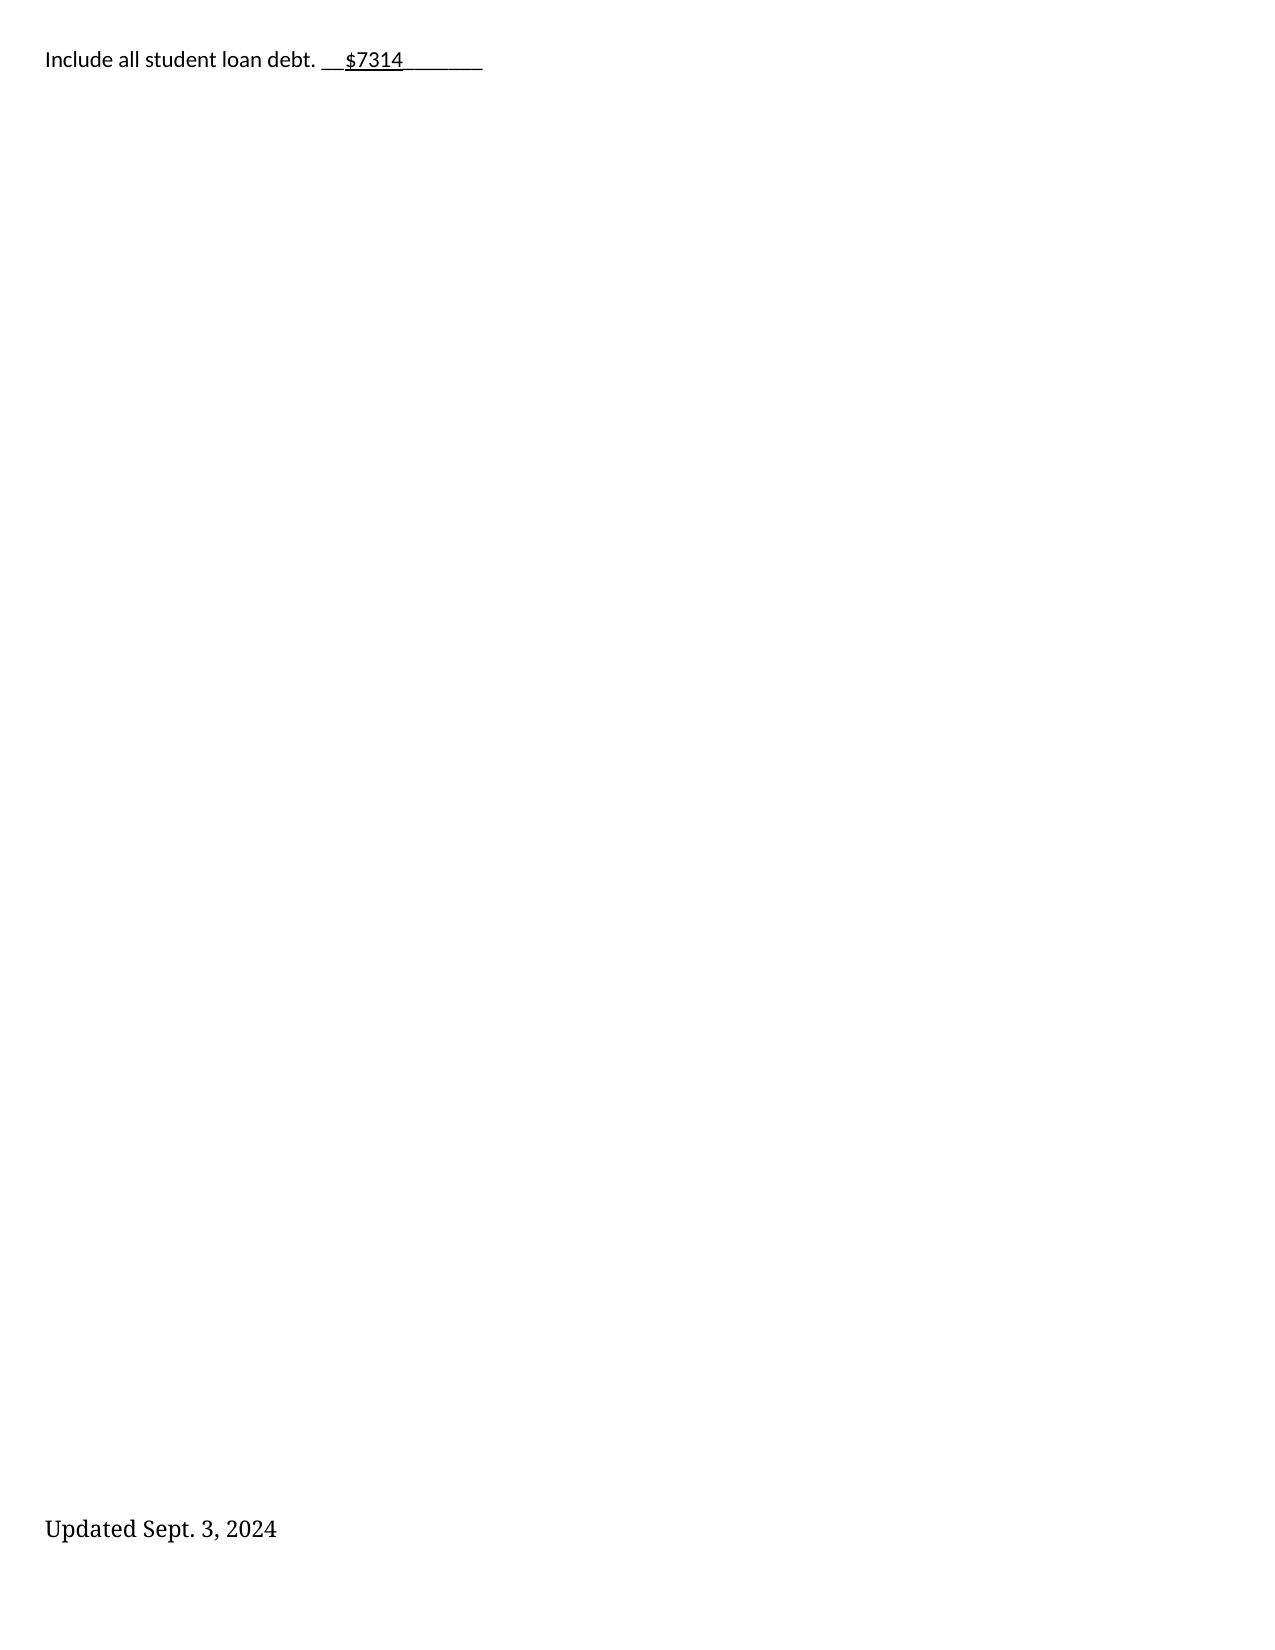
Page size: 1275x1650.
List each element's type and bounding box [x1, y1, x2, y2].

text [45, 45, 1230, 73]
